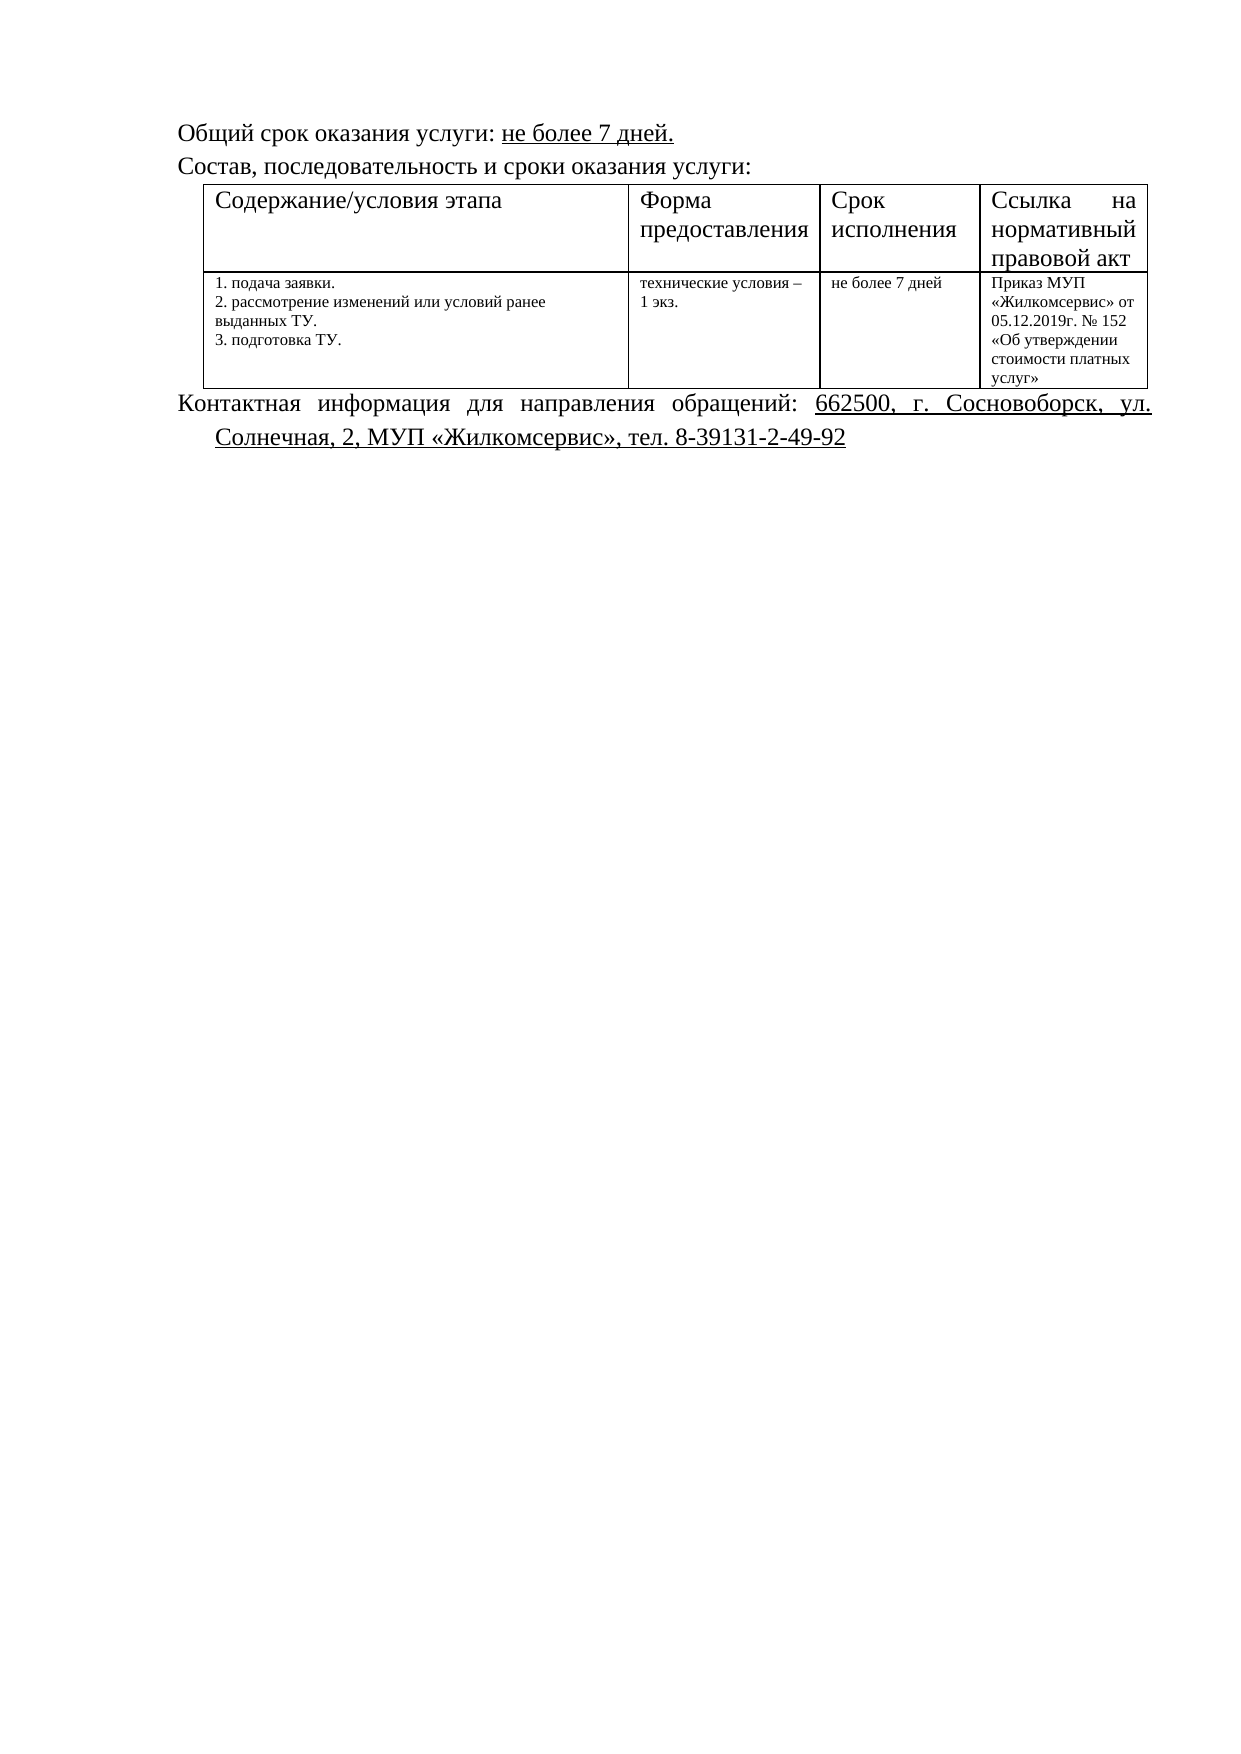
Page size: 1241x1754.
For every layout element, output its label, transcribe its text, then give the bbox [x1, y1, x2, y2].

table_header Срок исполнения [821, 185, 979, 271]
text Общий срок оказания услуги: не более 7 дней. [177, 118, 1152, 147]
table_cell Приказ МУП «Жилкомсервис» от 05.12.2019г. № 152 «Об утверждении стоимости платных услуг» [981, 273, 1147, 387]
table_cell технические условия – 1 экз. [629, 273, 819, 387]
table_cell 1. подача заявки. 2. рассмотрение изменений или условий ранее выданных ТУ. 3. подготовка ТУ. [204, 273, 628, 387]
table_header Форма предоставления [629, 185, 819, 271]
table_cell не более 7 дней [821, 273, 979, 387]
table_header Содержание/условия этапа [204, 185, 628, 271]
text Состав, последовательность и сроки оказания услуги: [177, 151, 1152, 180]
text Контактная информация для направления обращений: 662500, г. Сосновоборск, ул. Солнечная, 2, МУП «Жилкомсервис», тел. 8-39131-2-49-92 [177, 388, 1152, 450]
table_header Ссылка на нормативный правовой акт [981, 185, 1147, 271]
